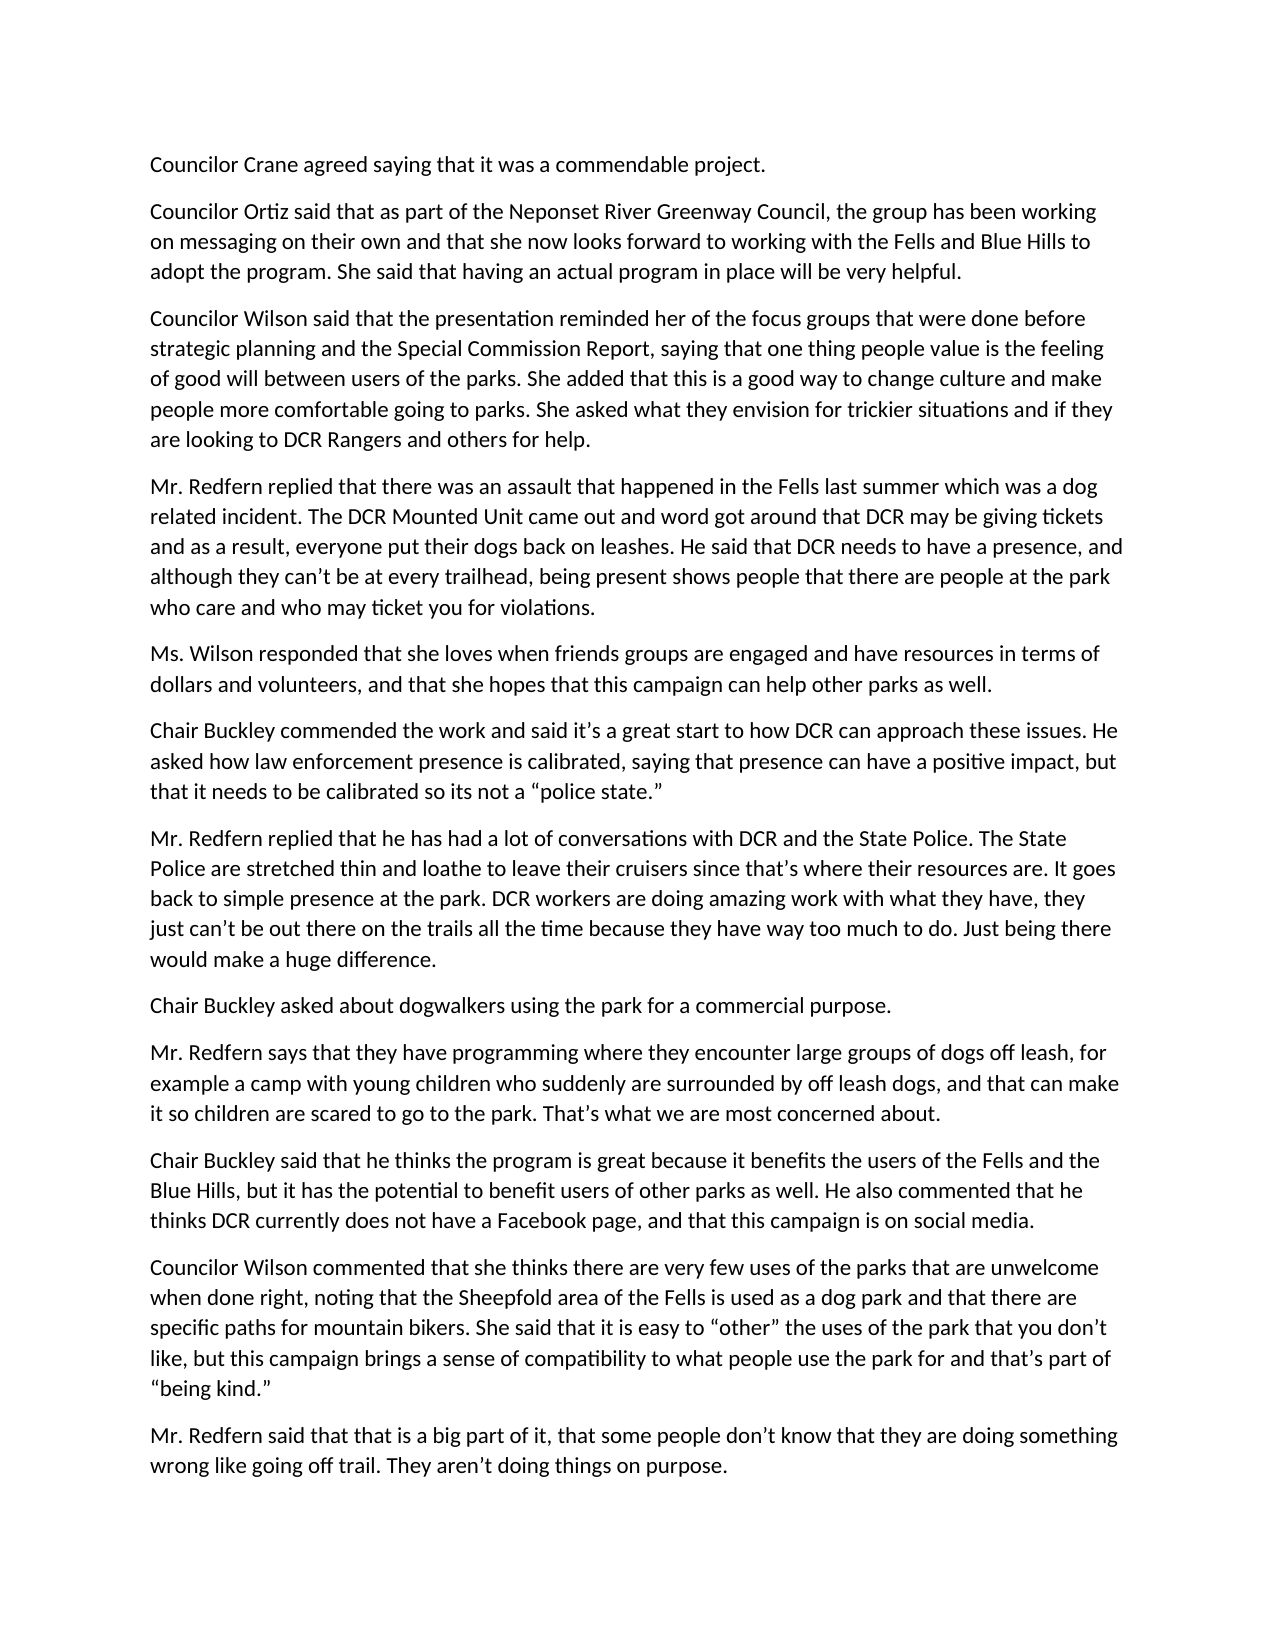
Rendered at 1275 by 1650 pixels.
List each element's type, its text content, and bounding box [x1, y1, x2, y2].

text Councilor Wilson said that the presentation reminded her of the focus groups that were done before strategic planning and the Special Commission Report, saying that one thing people value is the feeling of good will between users of the parks. She added that this is a good way to change culture and make people more comfortable going to parks. She asked what they envision for trickier situations and if they are looking to DCR Rangers and others for help. [150, 304, 1125, 453]
text Mr. Redfern replied that he has had a lot of conversations with DCR and the State Police. The State Police are stretched thin and loathe to leave their cruisers since that’s where their resources are. It goes back to simple presence at the park. DCR workers are doing amazing work with what they have, they just can’t be out there on the trails all the time because they have way too much to do. Just being there would make a huge difference. [150, 824, 1125, 973]
text Councilor Ortiz said that as part of the Neponset River Greenway Council, the group has been working on messaging on their own and that she now looks forward to working with the Fells and Blue Hills to adopt the program. She said that having an actual program in place will be very helpful. [150, 197, 1125, 285]
text Ms. Wilson responded that she loves when friends groups are engaged and have resources in terms of dollars and volunteers, and that she hopes that this campaign can help other parks as well. [150, 639, 1125, 698]
text Chair Buckley said that he thinks the program is great because it benefits the users of the Fells and the Blue Hills, but it has the potential to benefit users of other parks as well. He also commented that he thinks DCR currently does not have a Facebook page, and that this campaign is on social media. [150, 1146, 1125, 1234]
text Councilor Wilson commented that she thinks there are very few uses of the parks that are unwelcome when done right, noting that the Sheepfold area of the Fells is used as a dog park and that there are specific paths for mountain bikers. She said that it is easy to “other” the uses of the park that you don’t like, but this campaign brings a sense of compatibility to what people use the park for and that’s part of “being kind.” [150, 1253, 1125, 1402]
text Mr. Redfern replied that there was an assault that happened in the Fells last summer which was a dog related incident. The DCR Mounted Unit came out and word got around that DCR may be giving tickets and as a result, everyone put their dogs back on leashes. He said that DCR needs to have a presence, and although they can’t be at every trailhead, being present shows people that there are people at the park who care and who may ticket you for violations. [150, 472, 1125, 621]
text Mr. Redfern says that they have programming where they encounter large groups of dogs off leash, for example a camp with young children who suddenly are surrounded by off leash dogs, and that can make it so children are scared to go to the park. That’s what we are most concerned about. [150, 1038, 1125, 1127]
text Chair Buckley asked about dogwalkers using the park for a commercial purpose. [150, 992, 1125, 1020]
text Mr. Redfern said that that is a big part of it, that some people don’t know that they are doing something wrong like going off trail. They aren’t doing things on purpose. [150, 1421, 1125, 1479]
text Councilor Crane agreed saying that it was a commendable project. [150, 150, 1125, 178]
text Chair Buckley commended the work and said it’s a great start to how DCR can approach these issues. He asked how law enforcement presence is calibrated, saying that presence can have a positive impact, but that it needs to be calibrated so its not a “police state.” [150, 717, 1125, 805]
